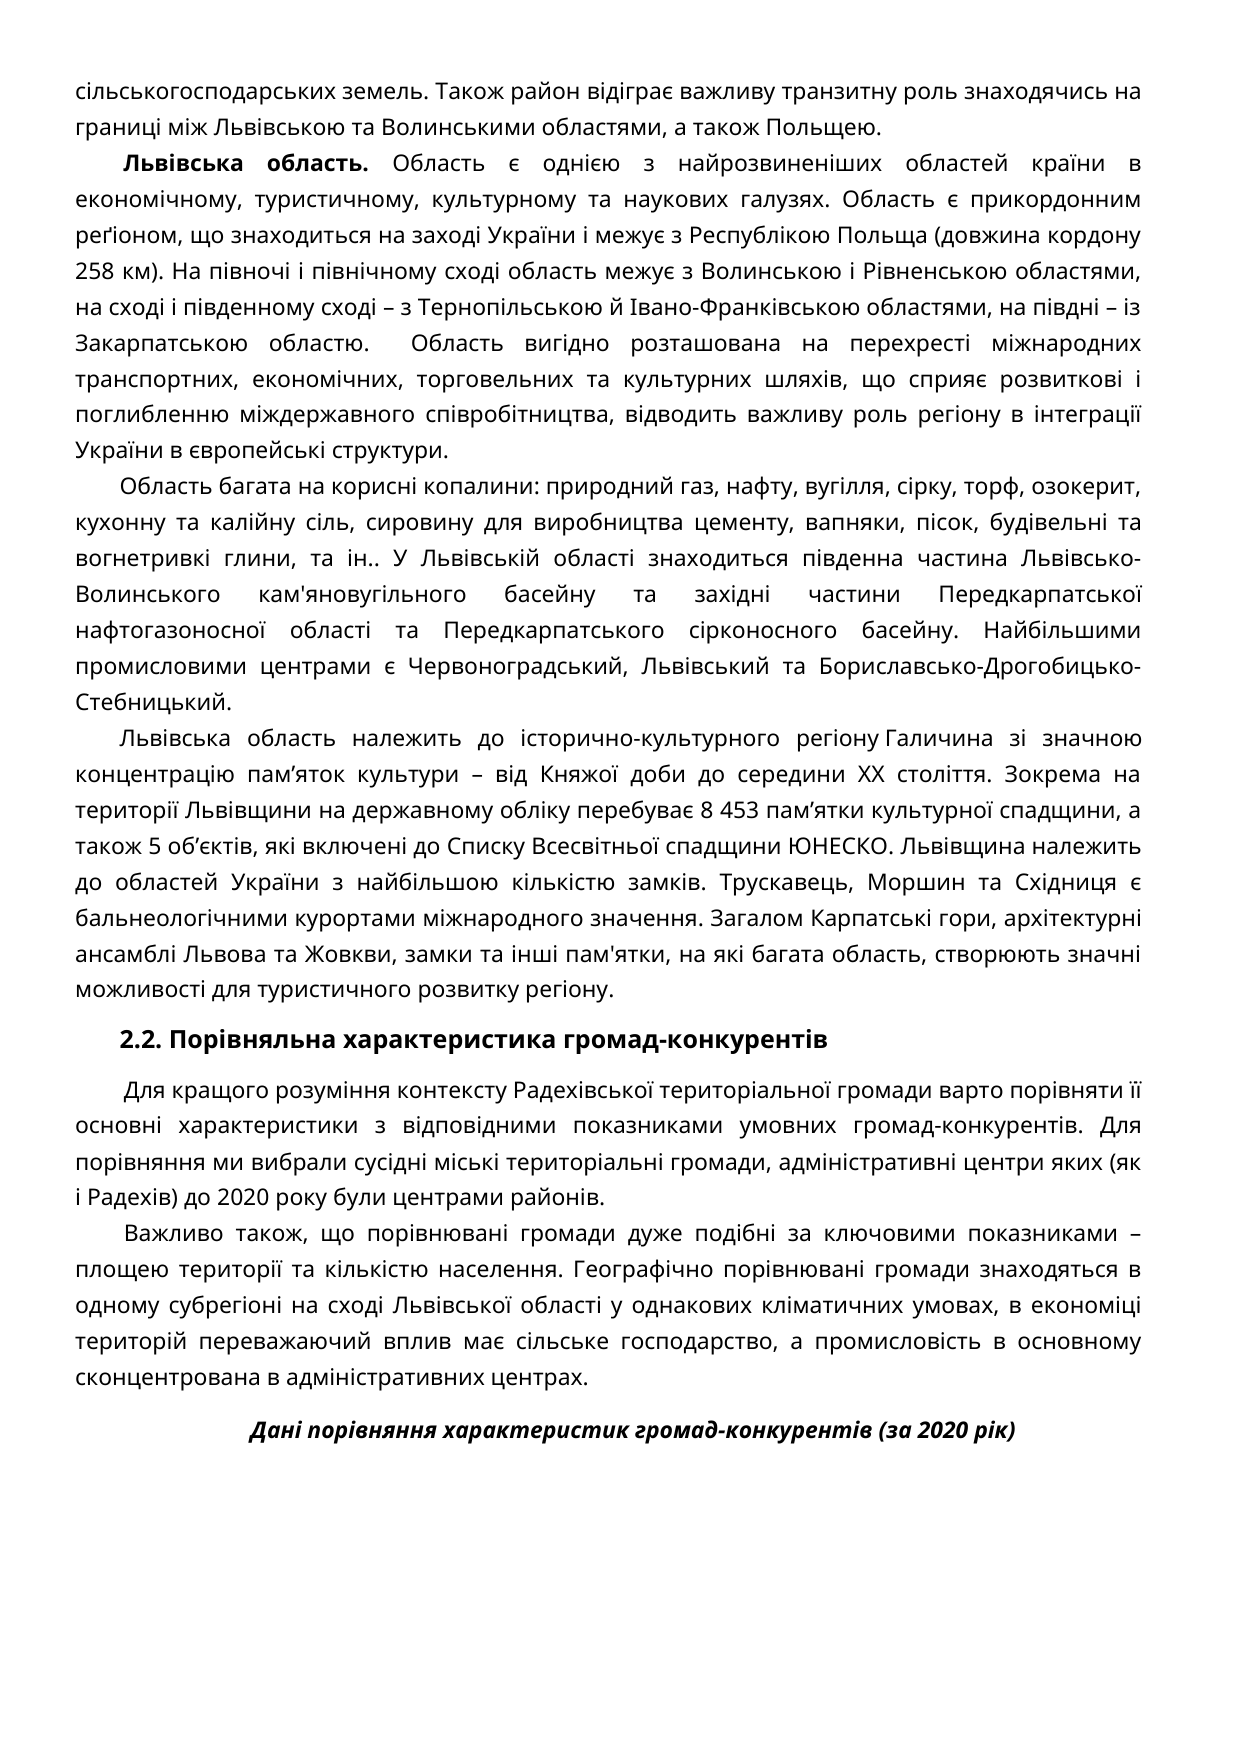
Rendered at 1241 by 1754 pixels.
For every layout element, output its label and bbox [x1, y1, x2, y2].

table_header [64, 75, 1154, 1449]
